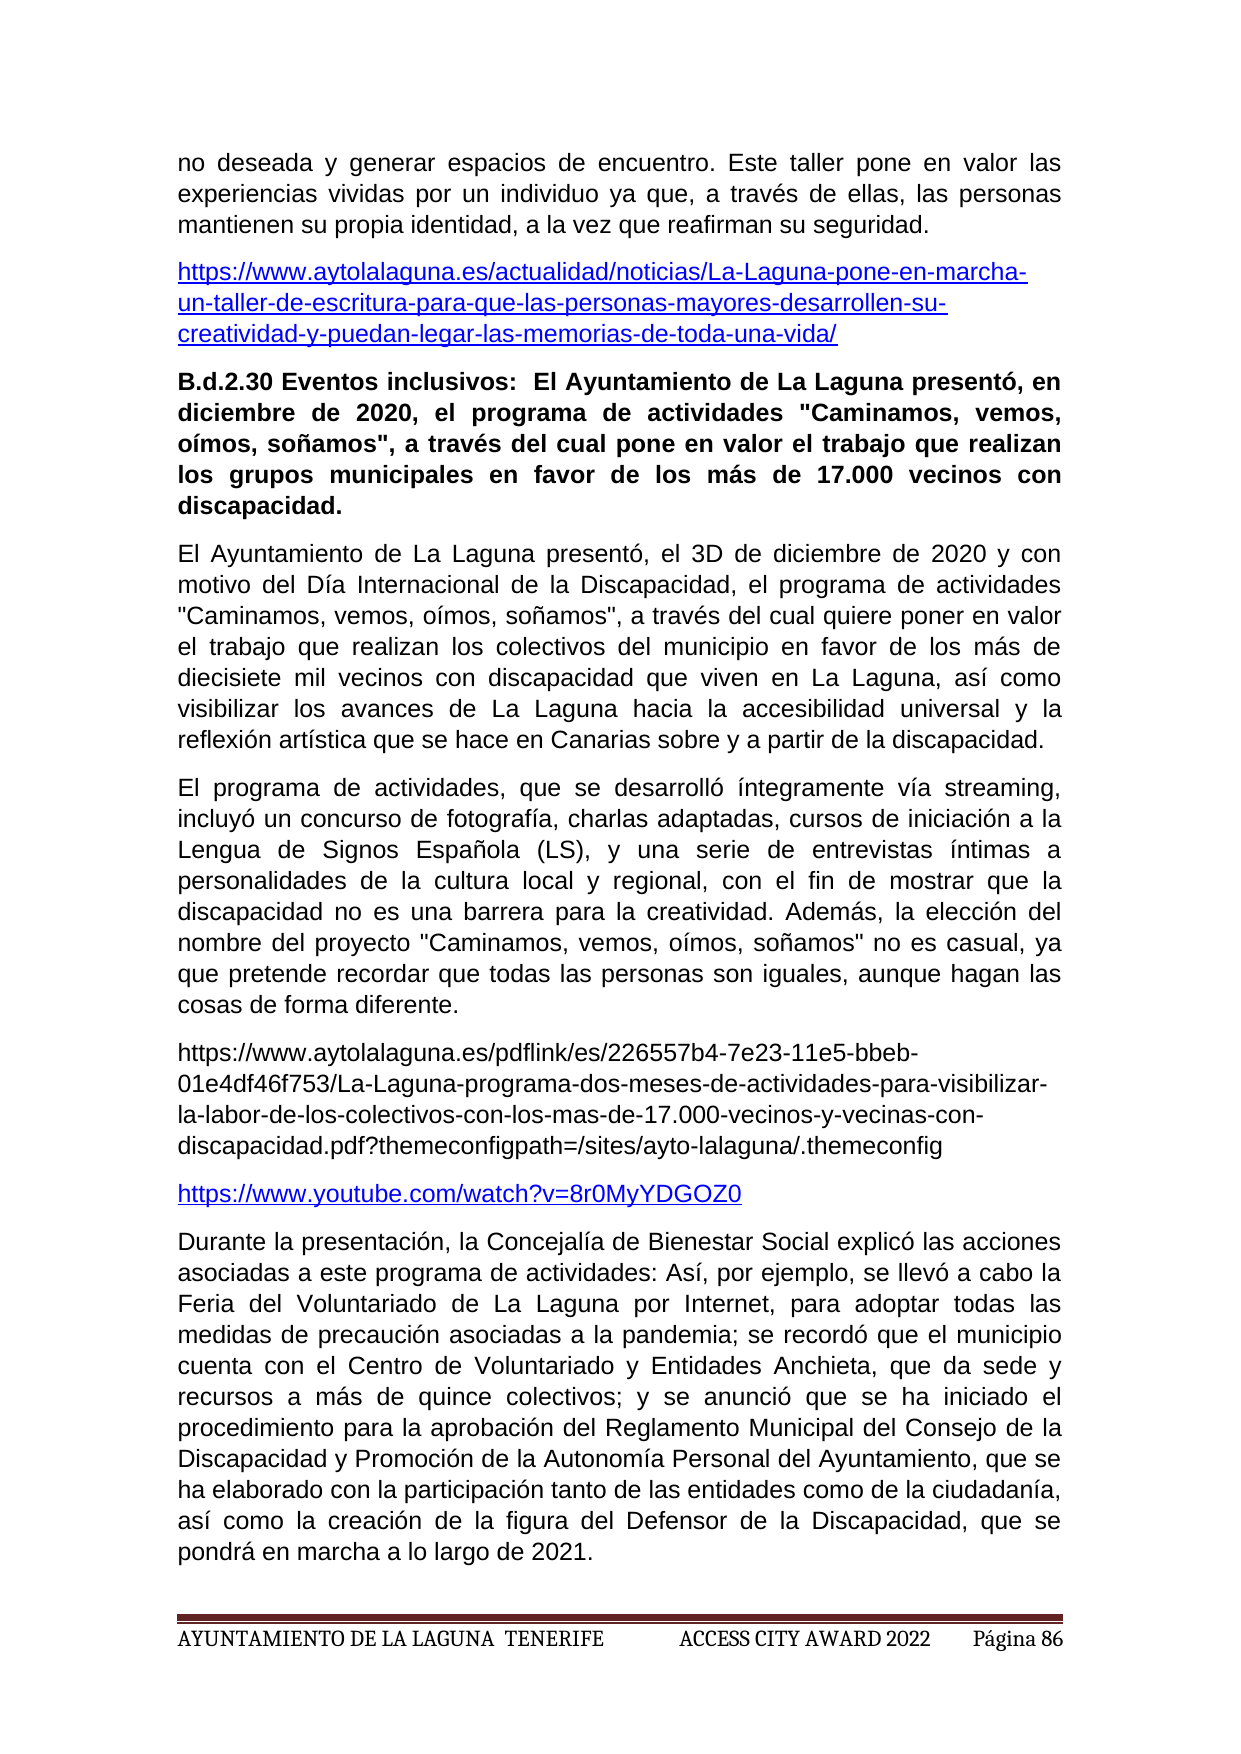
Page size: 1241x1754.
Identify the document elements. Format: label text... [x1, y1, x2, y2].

text El Ayuntamiento de La Laguna presentó, el 3D de diciembre de 2020 y con motivo del Día Internacional de la Discapacidad, el programa de actividades "Caminamos, vemos, oímos, soñamos", a través del cual quiere poner en valor el trabajo que realizan los colectivos del municipio en favor de los más de diecisiete mil vecinos con discapacidad que viven en La Laguna, así como visibilizar los avances de La Laguna hacia la accesibilidad universal y la reflexión artística que se hace en Canarias sobre y a partir de la discapacidad. [177, 539, 1063, 754]
text Durante la presentación, la Concejalía de Bienestar Social explicó las acciones asociadas a este programa de actividades: Así, por ejemplo, se llevó a cabo la Feria del Voluntariado de La Laguna por Internet, para adoptar todas las medidas de precaución asociadas a la pandemia; se recordó que el municipio cuenta con el Centro de Voluntariado y Entidades Anchieta, que da sede y recursos a más de quince colectivos; y se anunció que se ha iniciado el procedimiento para la aprobación del Reglamento Municipal del Consejo de la Discapacidad y Promoción de la Autonomía Personal del Ayuntamiento, que se ha elaborado con la participación tanto de las entidades como de la ciudadanía, así como la creación de la figura del Defensor de la Discapacidad, que se pondrá en marcha a lo largo de 2021. [177, 1227, 1063, 1566]
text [177, 148, 1063, 238]
text https://www.aytolalaguna.es/actualidad/noticias/La-Laguna-pone-en-marcha-un-taller-de-escritura-para-que-las-personas-mayores-desarrollen-su-creatividad-y-puedan-legar-las-memorias-de-toda-una-vida/ [177, 257, 1063, 348]
text https://www.aytolalaguna.es/pdflink/es/226557b4-7e23-11e5-bbeb-01e4df46f753/La-Laguna-programa-dos-meses-de-actividades-para-visibilizar-la-labor-de-los-colectivos-con-los-mas-de-17.000-vecinos-y-vecinas-con-discapacidad.pdf?themeconfigpath=/sites/ayto-lalaguna/.themeconfig [177, 1038, 1063, 1160]
text B.d.2.30 Eventos inclusivos: El Ayuntamiento de La Laguna presentó, en diciembre de 2020, el programa de actividades "Caminamos, vemos, oímos, soñamos", a través del cual pone en valor el trabajo que realizan los grupos municipales en favor de los más de 17.000 vecinos con discapacidad. [177, 367, 1063, 520]
text El programa de actividades, que se desarrolló íntegramente vía streaming, incluyó un concurso de fotografía, charlas adaptadas, cursos de iniciación a la Lengua de Signos Española (LS), y una serie de entrevistas íntimas a personalidades de la cultura local y regional, con el fin de mostrar que la discapacidad no es una barrera para la creatividad. Además, la elección del nombre del proyecto "Caminamos, vemos, oímos, soñamos" no es casual, ya que pretende recordar que todas las personas son iguales, aunque hagan las cosas de forma diferente. [177, 773, 1063, 1019]
text https://www.youtube.com/watch?v=8r0MyYDGOZ0 [177, 1179, 1063, 1208]
